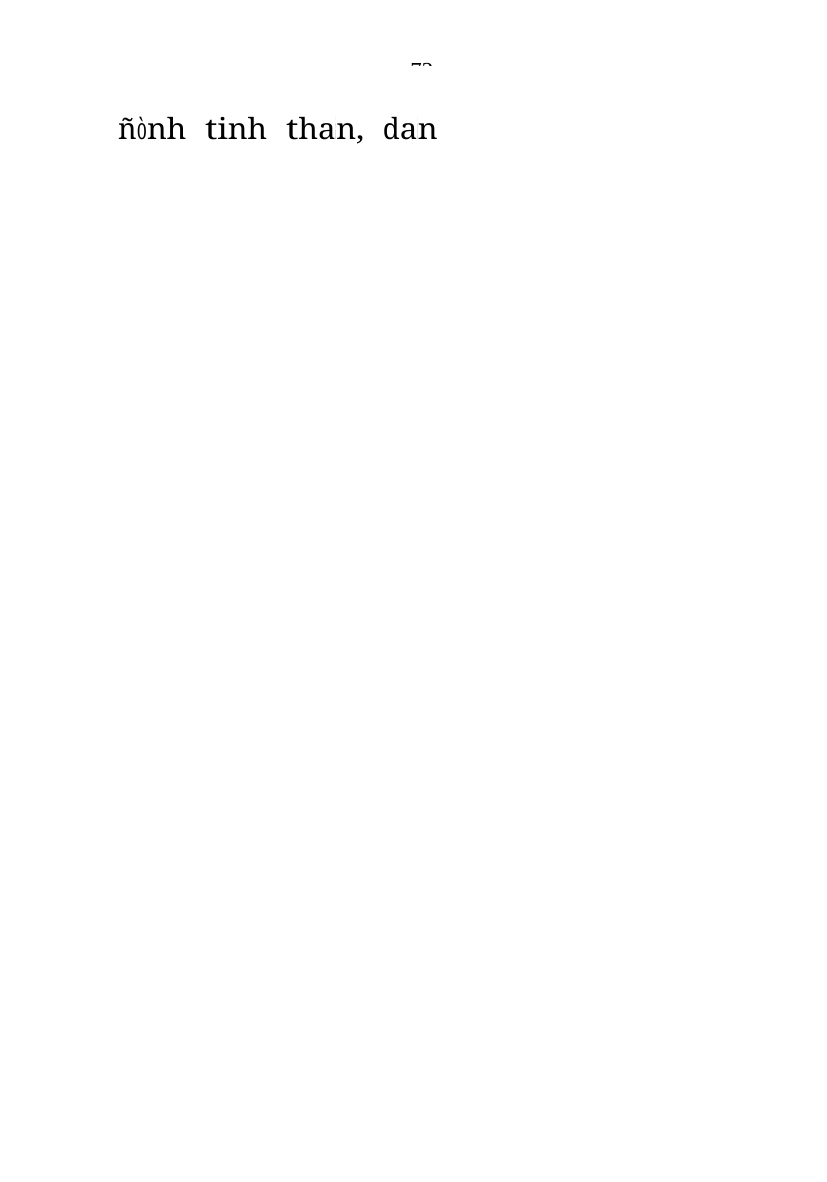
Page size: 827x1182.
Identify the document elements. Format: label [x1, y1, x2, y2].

text [118, 108, 709, 148]
